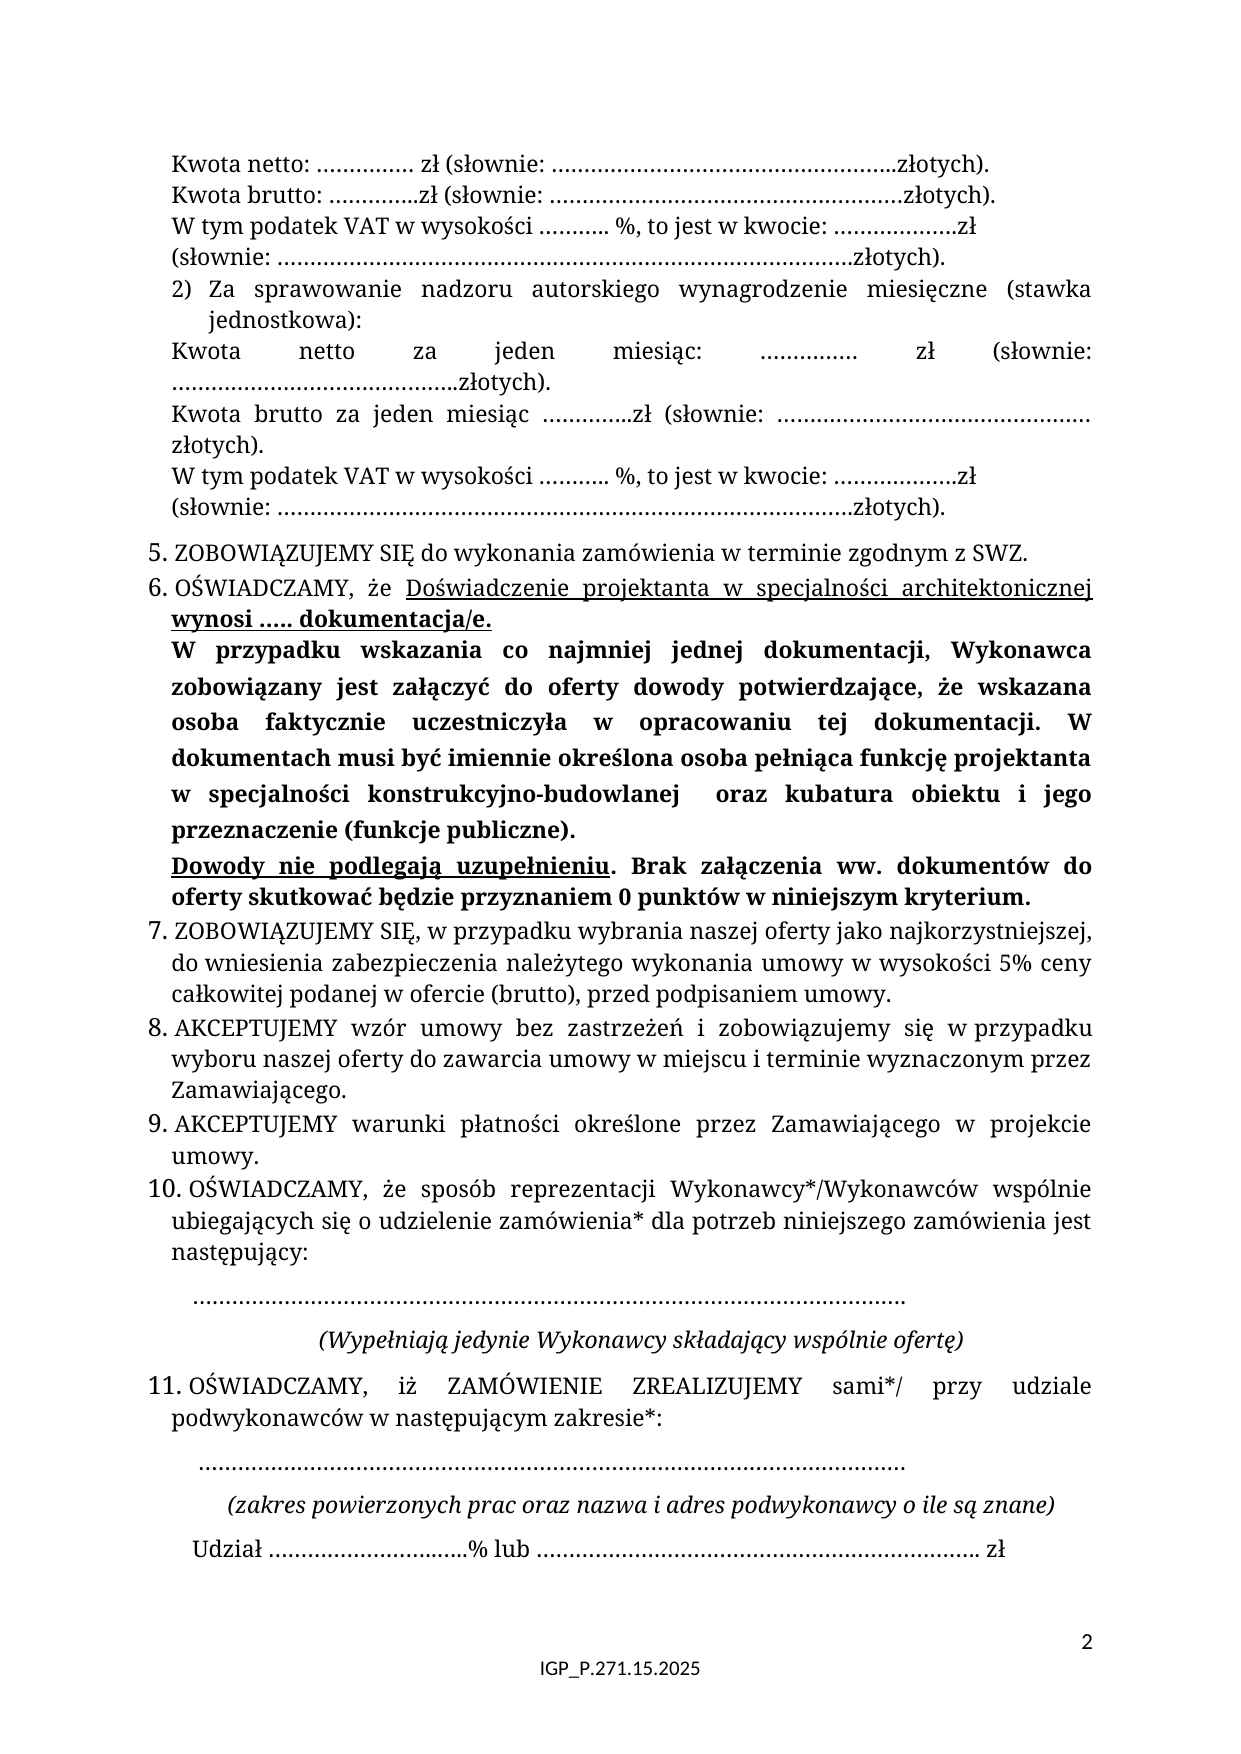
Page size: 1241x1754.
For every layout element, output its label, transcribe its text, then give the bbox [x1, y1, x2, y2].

list (słownie: …………………………………………………………………………….złotych). [171, 241, 1093, 273]
list OŚWIADCZAMY, iż ZAMÓWIENIE ZREALIZUJEMY sami*/ przy udziale podwykonawców w następującym zakresie*: [148, 1368, 1093, 1433]
text Kwota brutto za jeden miesiąc …………..zł (słownie: …………………………………………złotych). [171, 398, 1093, 460]
text Udział ……………………..…..% lub ………………………………………………………….. zł [148, 1533, 1093, 1564]
list Dowody nie podlegają uzupełnieniu. Brak załączenia ww. dokumentów do oferty skutkować będzie przyznaniem 0 punktów w niniejszym kryterium. [171, 850, 1093, 913]
text (słownie: …………………………………………………………………………….złotych). [171, 491, 1093, 523]
text Kwota netto za jeden miesiąc: …………… zł (słownie: ……………………………………..złotych). [171, 335, 1093, 398]
text ……………………………………………………………………………………………… [192, 1445, 1093, 1477]
list W tym podatek VAT w wysokości ……….. %, to jest w kwocie: ……………….zł [171, 210, 1093, 241]
list AKCEPTUJEMY warunki płatności określone przez Zamawiającego w projekcie umowy. [148, 1106, 1093, 1171]
text ………………………………………………………………………………………………. [192, 1280, 1093, 1311]
text W tym podatek VAT w wysokości ……….. %, to jest w kwocie: ……………….zł [171, 460, 1093, 491]
list W przypadku wskazania co najmniej jednej dokumentacji, Wykonawca zobowiązany jest załączyć do oferty dowody potwierdzające, że wskazana osoba faktycznie uczestniczyła w opracowaniu tej dokumentacji. W dokumentach musi być imiennie określona osoba pełniąca funkcję projektanta w specjalności konstrukcyjno-budowlanej oraz kubatura obiektu i jego przeznaczenie (funkcje publiczne). [171, 634, 1093, 845]
list Kwota brutto: …………..zł (słownie: ………………………………………………złotych). [171, 179, 1093, 210]
list OŚWIADCZAMY, że sposób reprezentacji Wykonawcy*/Wykonawców wspólnie ubiegających się o udzielenie zamówienia* dla potrzeb niniejszego zamówienia jest następujący: [148, 1171, 1093, 1268]
list Kwota netto: …………… zł (słownie: ……………………………………………..złotych). [171, 148, 1093, 179]
list ZOBOWIĄZUJEMY SIĘ, w przypadku wybrania naszej oferty jako najkorzystniejszej, do wniesienia zabezpieczenia należytego wykonania umowy w wysokości 5% ceny całkowitej podanej w ofercie (brutto), przed podpisaniem umowy. [148, 913, 1093, 1009]
list ZOBOWIĄZUJEMY SIĘ do wykonania zamówienia w terminie zgodnym z SWZ. [148, 535, 1093, 569]
list Za sprawowanie nadzoru autorskiego wynagrodzenie miesięczne (stawka jednostkowa): [171, 273, 1093, 335]
list OŚWIADCZAMY, że Doświadczenie projektanta w specjalności architektonicznej wynosi ….. dokumentacja/e. [148, 569, 1093, 634]
text (Wypełniają jedynie Wykonawcy składający wspólnie ofertę) [192, 1324, 1093, 1355]
list AKCEPTUJEMY wzór umowy bez zastrzeżeń i zobowiązujemy się w przypadku wyboru naszej oferty do zawarcia umowy w miejscu i terminie wyznaczonym przez Zamawiającego. [148, 1009, 1093, 1106]
text (zakres powierzonych prac oraz nazwa i adres podwykonawcy o ile są znane) [192, 1489, 1093, 1520]
